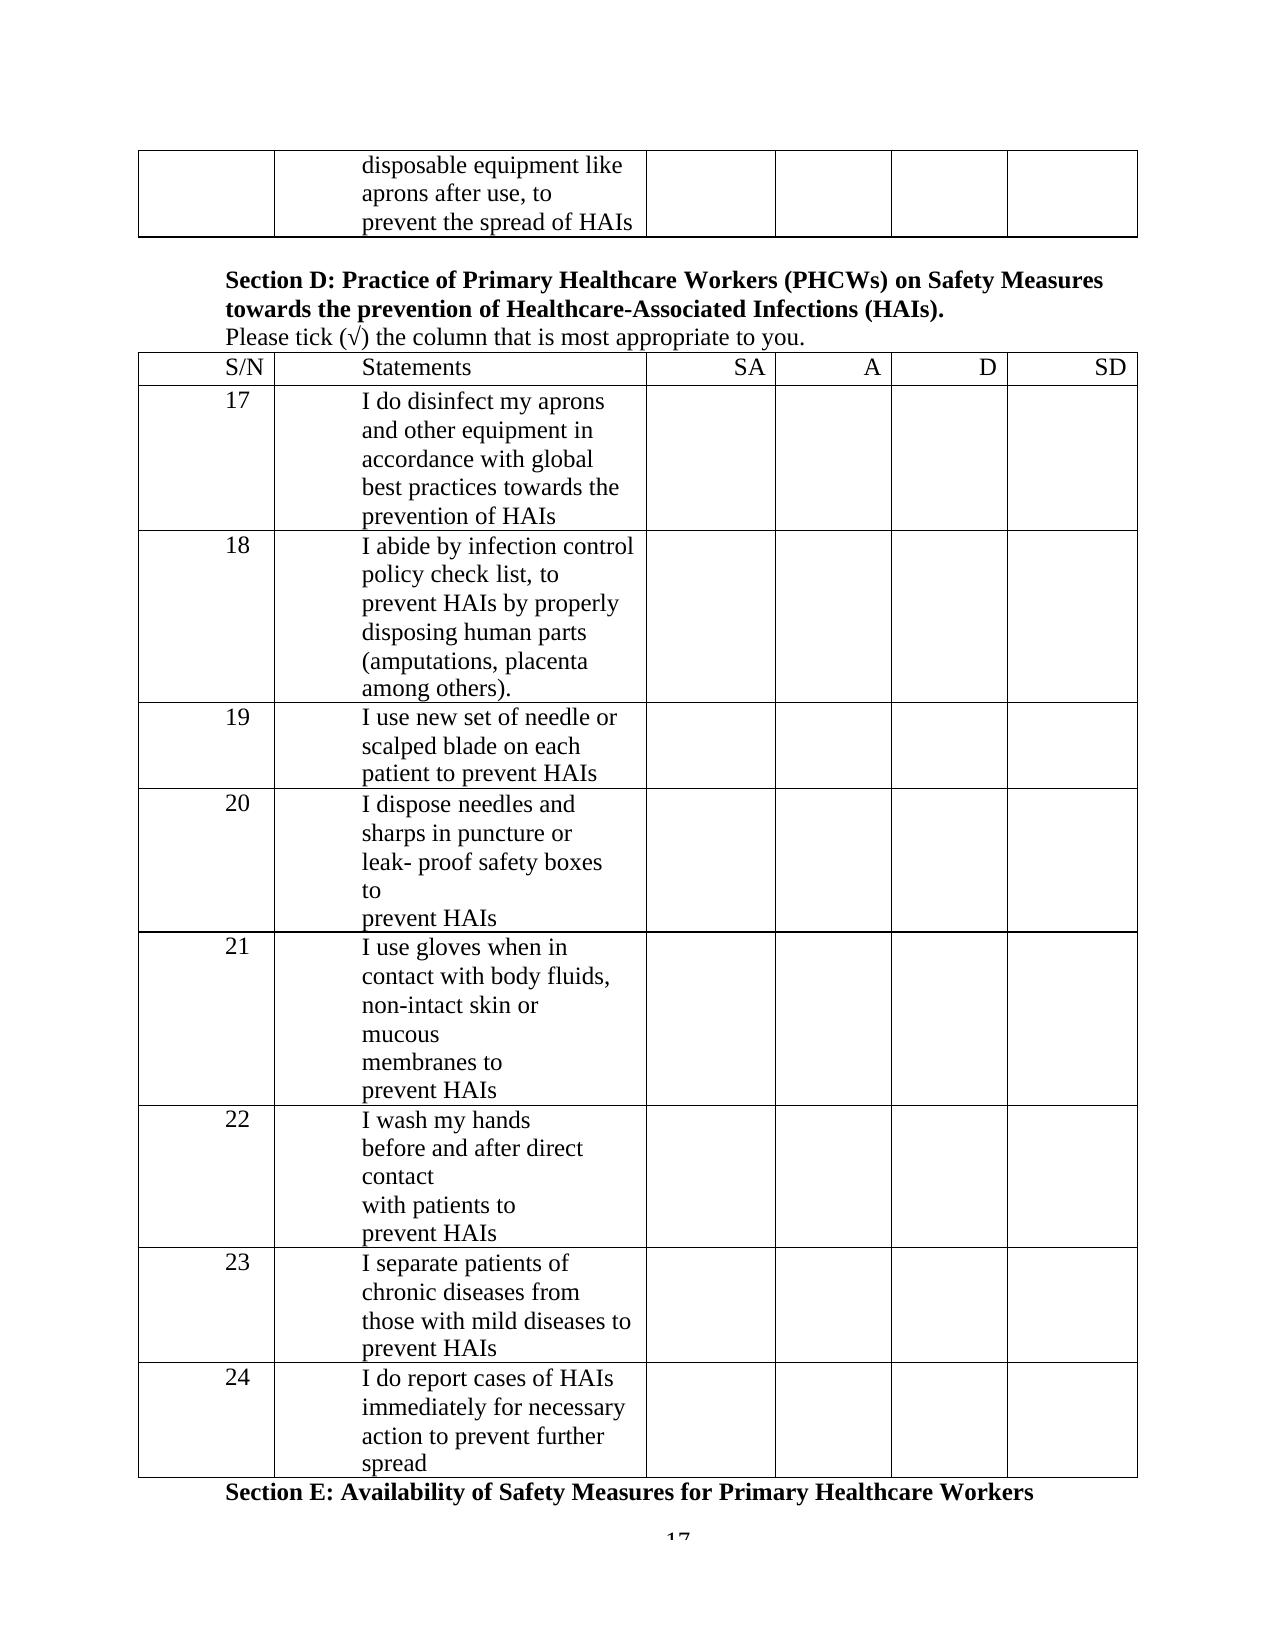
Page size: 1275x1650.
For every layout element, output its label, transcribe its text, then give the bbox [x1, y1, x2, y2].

table_cell [892, 386, 1007, 530]
table_cell [776, 386, 891, 530]
table_header [892, 151, 1007, 236]
table_cell [892, 703, 1007, 788]
table_cell [647, 1248, 775, 1362]
table_cell [647, 1106, 775, 1247]
table_cell [776, 789, 891, 931]
table_cell 23 [139, 1248, 274, 1362]
table_cell [892, 789, 1007, 931]
table_cell [647, 703, 775, 788]
table_cell [1008, 531, 1137, 702]
table_cell 21 [139, 933, 274, 1104]
table_header SD [1008, 353, 1137, 385]
table_cell [776, 1363, 891, 1477]
table_header D [892, 353, 1007, 385]
table_cell I do disinfect my aprons and other equipment in accordance with global best practices towards the prevention of HAIs [275, 386, 646, 530]
table_cell 20 [139, 789, 274, 931]
table_cell [776, 531, 891, 702]
table_cell [892, 1248, 1007, 1362]
table_cell I use gloves when in contact with body fluids, non-intact skin or mucous membranes to prevent HAIs [275, 933, 646, 1104]
table_cell 17 [139, 386, 274, 530]
table_header S/N [139, 353, 274, 385]
table_cell 24 [139, 1363, 274, 1477]
table_cell [1008, 1363, 1137, 1477]
table_cell [892, 531, 1007, 702]
table_header SA [647, 353, 775, 385]
table_cell [647, 531, 775, 702]
table_header [647, 151, 775, 236]
table_cell 19 [139, 703, 274, 788]
table_cell I use new set of needle or scalped blade on each patient to prevent HAIs [275, 703, 646, 788]
table_cell [776, 933, 891, 1104]
table_header [139, 151, 274, 236]
table_cell [647, 386, 775, 530]
text Please tick (√) the column that is most appropriate to you. [225, 323, 1204, 351]
subtitle Section D: Practice of Primary Healthcare Workers (PHCWs) on Safety Measures towards the prevention of Healthcare-Associated Infections (HAIs). [225, 266, 1124, 323]
table_header [1008, 151, 1137, 236]
table_cell [1008, 933, 1137, 1104]
table_cell [776, 1106, 891, 1247]
table_cell [892, 1363, 1007, 1477]
table_cell I do report cases of HAIs immediately for necessary action to prevent further spread [275, 1363, 646, 1477]
table_header [776, 151, 891, 236]
table_cell I separate patients of chronic diseases from those with mild diseases to prevent HAIs [275, 1248, 646, 1362]
table_cell [1008, 789, 1137, 931]
table_cell [892, 1106, 1007, 1247]
table_cell [647, 933, 775, 1104]
table_cell [776, 1248, 891, 1362]
table_header disposable equipment like aprons after use, to prevent the spread of HAIs [275, 151, 646, 236]
table_cell [892, 933, 1007, 1104]
table_header A [776, 353, 891, 385]
table_cell [647, 789, 775, 931]
table_cell [1008, 1248, 1137, 1362]
table_cell [776, 703, 891, 788]
table_cell [647, 1363, 775, 1477]
table_cell [1008, 1106, 1137, 1247]
table_cell I wash my hands before and after direct contact with patients to prevent HAIs [275, 1106, 646, 1247]
table_cell I dispose needles and sharps in puncture or leak- proof safety boxes to prevent HAIs [275, 789, 646, 931]
table_header Statements [275, 353, 646, 385]
table_cell 22 [139, 1106, 274, 1247]
table_cell 18 [139, 531, 274, 702]
table_cell [1008, 703, 1137, 788]
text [225, 1478, 1081, 1506]
table_cell [1008, 386, 1137, 530]
table_cell I abide by infection control policy check list, to prevent HAIs by properly disposing human parts (amputations, placenta among others). [275, 531, 646, 702]
